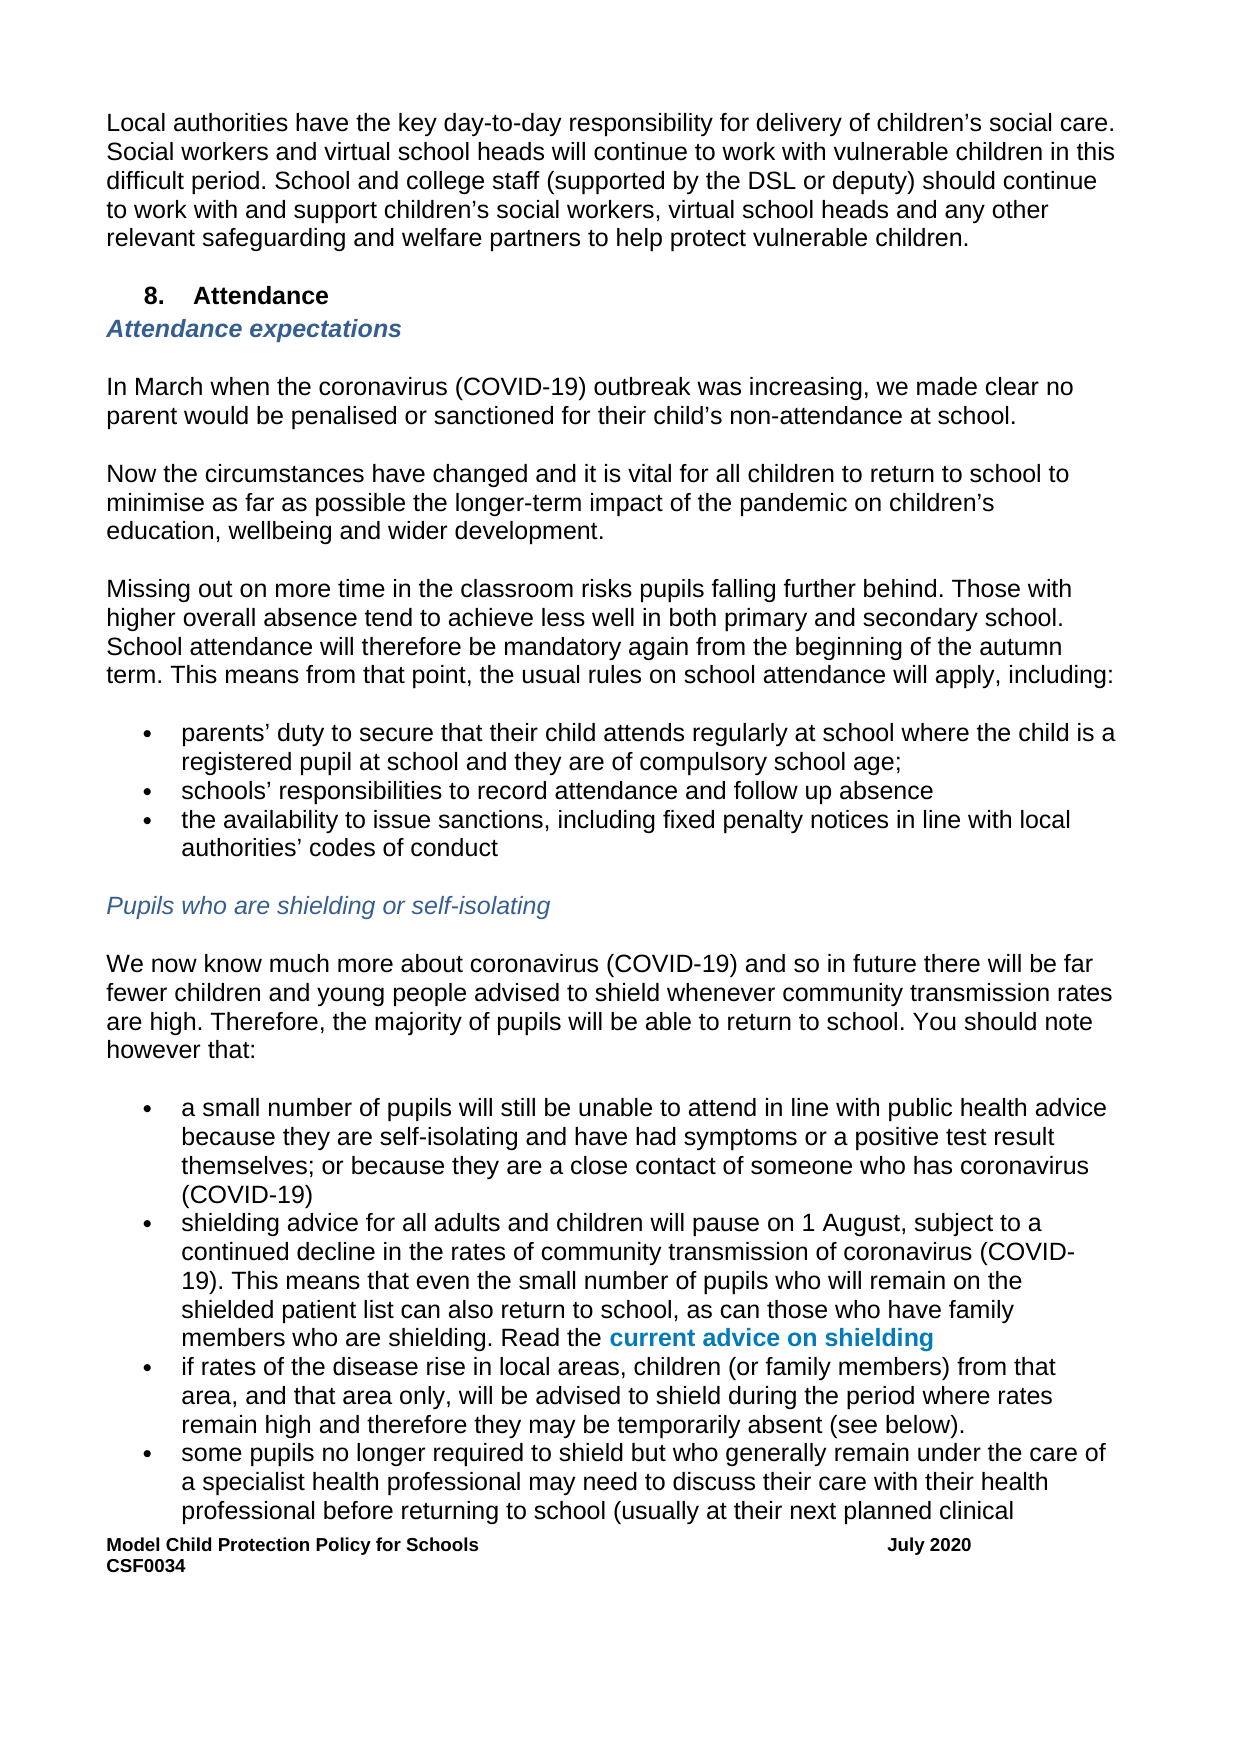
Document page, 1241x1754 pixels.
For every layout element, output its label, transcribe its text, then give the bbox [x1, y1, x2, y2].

text Local authorities have the key day-to-day responsibility for delivery of children’s social care. Social workers and virtual school heads will continue to work with vulnerable children in this difficult period. School and college staff (supported by the DSL or deputy) should continue to work with and support children’s social workers, virtual school heads and any other relevant safeguarding and welfare partners to help protect vulnerable children. [106, 108, 1117, 252]
list schools’ responsibilities to record attendance and follow up absence [144, 776, 1117, 804]
list parents’ duty to secure that their child attends regularly at school where the child is a registered pupil at school and they are of compulsory school age; [144, 718, 1117, 776]
list the availability to issue sanctions, including fixed penalty notices in line with local authorities’ codes of conduct [144, 804, 1117, 862]
text Missing out on more time in the classroom risks pupils falling further behind. Those with higher overall absence tend to achieve less well in both primary and secondary school. School attendance will therefore be mandatory again from the beginning of the autumn term. This means from that point, the usual rules on school attendance will apply, including: [106, 574, 1117, 689]
subtitle Pupils who are shielding or self-isolating [106, 891, 1117, 920]
list if rates of the disease rise in local areas, children (or family members) from that area, and that area only, will be advised to shield during the period where rates remain high and therefore they may be temporarily absent (see below). [144, 1352, 1117, 1438]
text In March when the coronavirus (COVID-19) outbreak was increasing, we made clear no parent would be penalised or sanctioned for their child’s non-attendance at school. [106, 372, 1117, 429]
text Now the circumstances have changed and it is vital for all children to return to school to minimise as far as possible the longer-term impact of the pandemic on children’s education, wellbeing and wider development. [106, 459, 1117, 545]
list shielding advice for all adults and children will pause on 1 August, subject to a continued decline in the rates of community transmission of coronavirus (COVID-19). This means that even the small number of pupils who will remain on the shielded patient list can also return to school, as can those who have family members who are shielding. Read the current advice on shielding [144, 1208, 1117, 1352]
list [144, 1438, 1117, 1524]
list a small number of pupils will still be unable to attend in line with public health advice because they are self-isolating and have had symptoms or a positive test result themselves; or because they are a close contact of someone who has coronavirus (COVID-19) [144, 1093, 1117, 1208]
text We now know much more about coronavirus (COVID-19) and so in future there will be far fewer children and young people advised to shield whenever community transmission rates are high. Therefore, the majority of pupils will be able to return to school. You should note however that: [106, 949, 1117, 1064]
subtitle Attendance expectations [106, 314, 1117, 343]
subtitle Attendance [144, 281, 1117, 310]
